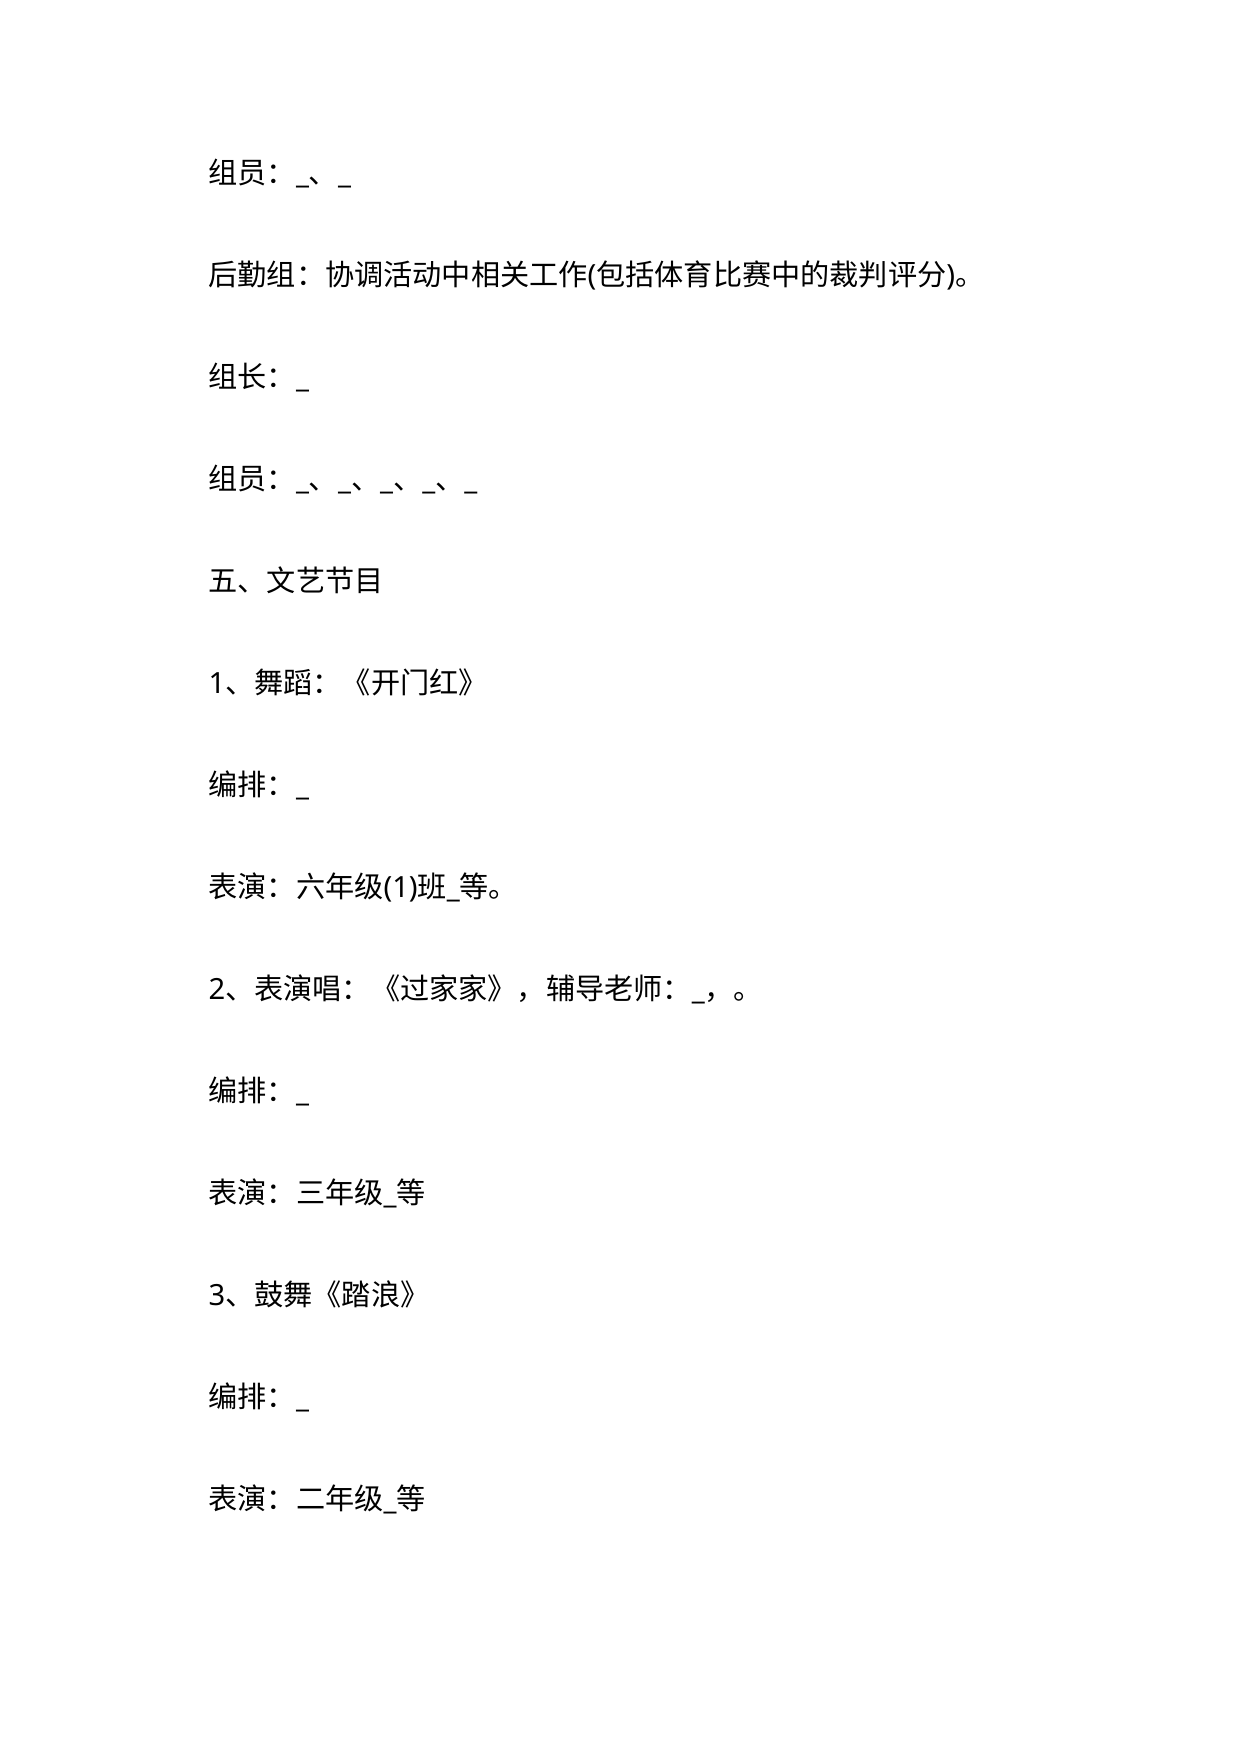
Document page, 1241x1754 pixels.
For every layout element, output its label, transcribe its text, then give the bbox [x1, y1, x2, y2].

text 编排：_ [150, 762, 1090, 804]
text 组长：_ [150, 354, 1090, 396]
text 组员：_、_、_、_、_ [150, 456, 1090, 498]
text 表演：三年级_等 [150, 1169, 1090, 1212]
text 2、表演唱：《过家家》，辅导老师：_，。 [150, 966, 1090, 1008]
text 后勤组：协调活动中相关工作(包括体育比赛中的裁判评分)。 [150, 252, 1090, 294]
text 3、鼓舞《踏浪》 [150, 1272, 1090, 1314]
text 编排：_ [150, 1373, 1090, 1416]
text 1、舞蹈：《开门红》 [150, 660, 1090, 702]
text 组员：_、_ [150, 150, 1090, 192]
text 表演：六年级(1)班_等。 [150, 864, 1090, 906]
text 表演：二年级_等 [150, 1476, 1090, 1518]
text 编排：_ [150, 1068, 1090, 1110]
text 五、文艺节目 [150, 558, 1090, 600]
